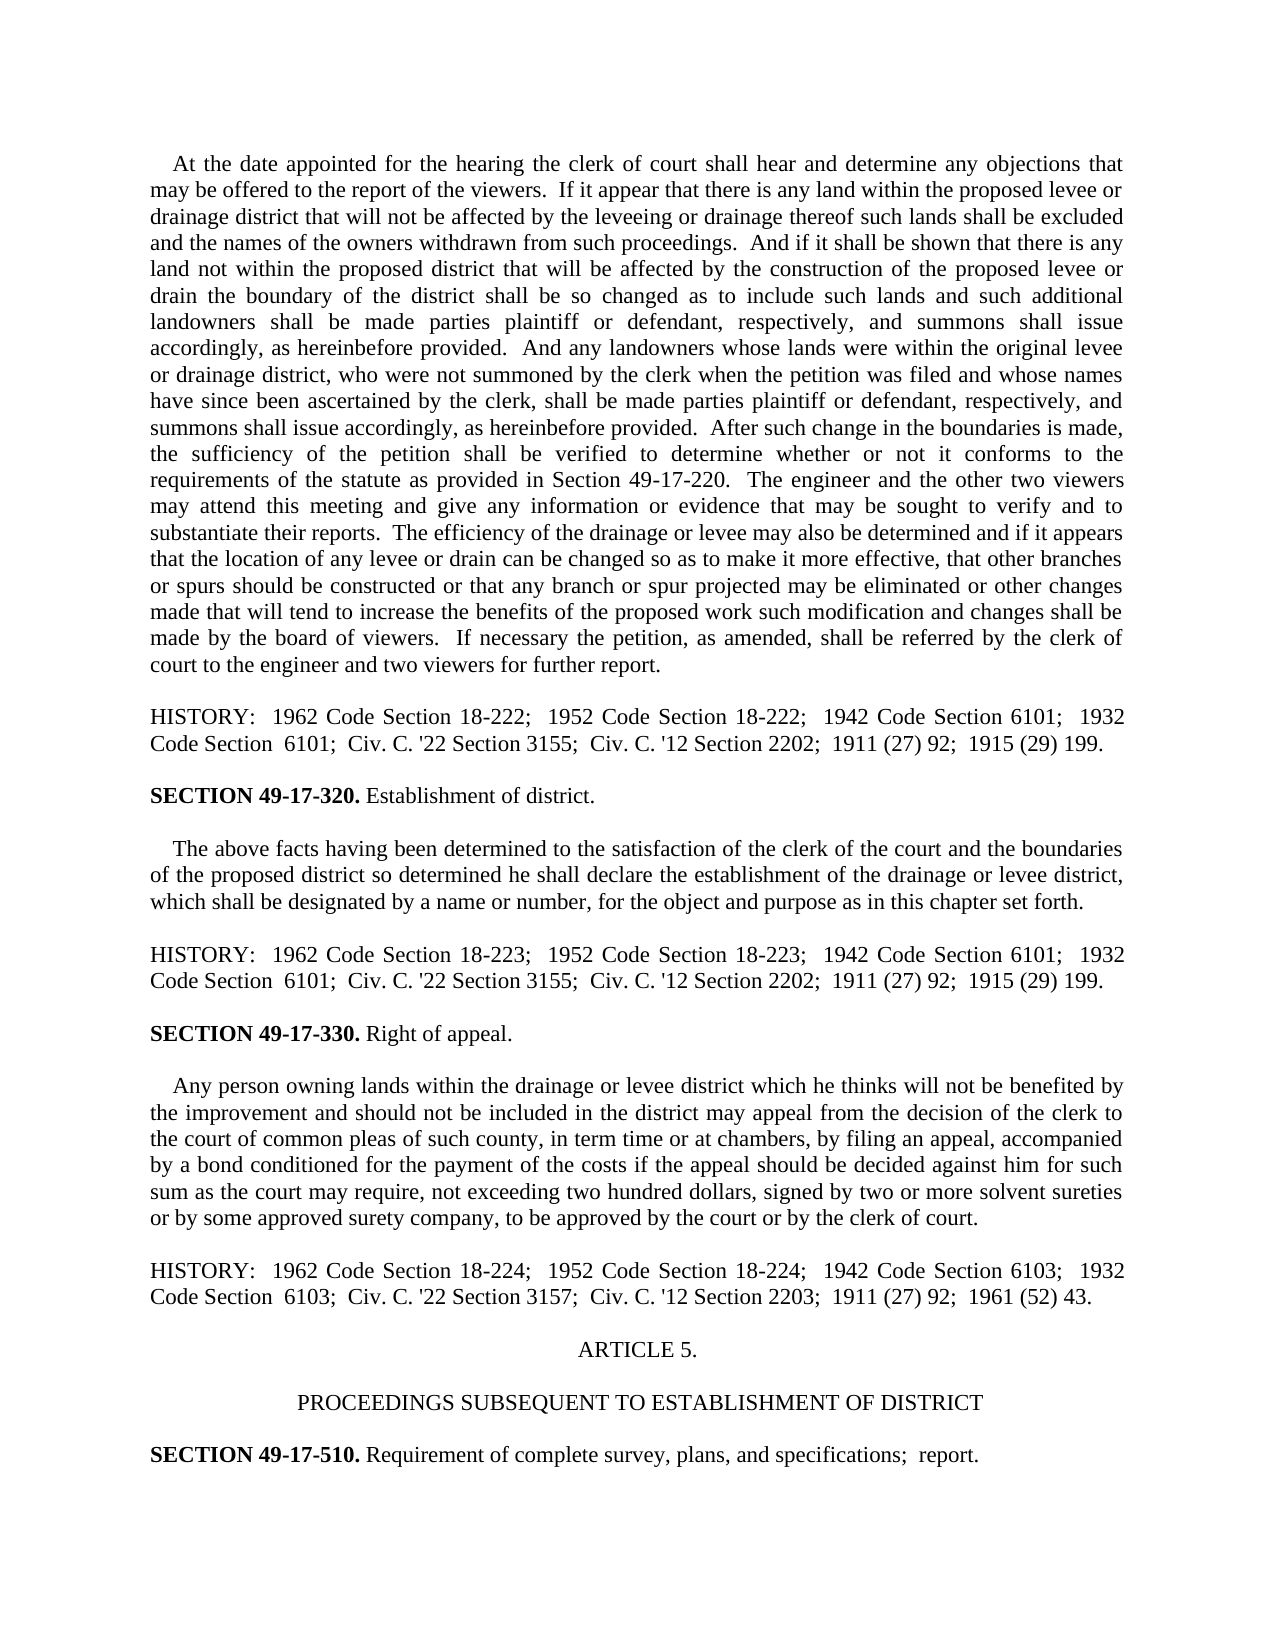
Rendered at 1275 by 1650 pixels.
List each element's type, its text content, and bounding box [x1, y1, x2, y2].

text Any person owning lands within the drainage or levee district which he thinks will not be benefited by the improvement and should not be included in the district may appeal from the decision of the clerk to the court of common pleas of such county, in term time or at chambers, by filing an appeal, accompanied by a bond conditioned for the payment of the costs if the appeal should be decided against him for such sum as the court may require, not exceeding two hundred dollars, signed by two or more solvent sureties or by some approved surety company, to be approved by the court or by the clerk of court. [150, 1072, 1125, 1231]
text ARTICLE 5. [150, 1336, 1125, 1362]
text The above facts having been determined to the satisfaction of the clerk of the court and the boundaries of the proposed district so determined he shall declare the establishment of the drainage or levee district, which shall be designated by a name or number, for the object and purpose as in this chapter set forth. [150, 835, 1125, 914]
text SECTION 49-17-320. Establishment of district. [150, 782, 1125, 809]
text HISTORY: 1962 Code Section 18-223; 1952 Code Section 18-223; 1942 Code Section 6101; 1932 Code Section 6101; Civ. C. '22 Section 3155; Civ. C. '12 Section 2202; 1911 (27) 92; 1915 (29) 199. [150, 941, 1125, 993]
text At the date appointed for the hearing the clerk of court shall hear and determine any objections that may be offered to the report of the viewers. If it appear that there is any land within the proposed levee or drainage district that will not be affected by the leveeing or drainage thereof such lands shall be excluded and the names of the owners withdrawn from such proceedings. And if it shall be shown that there is any land not within the proposed district that will be affected by the construction of the proposed levee or drain the boundary of the district shall be so changed as to include such lands and such additional landowners shall be made parties plaintiff or defendant, respectively, and summons shall issue accordingly, as hereinbefore provided. And any landowners whose lands were within the original levee or drainage district, who were not summoned by the clerk when the petition was filed and whose names have since been ascertained by the clerk, shall be made parties plaintiff or defendant, respectively, and summons shall issue accordingly, as hereinbefore provided. After such change in the boundaries is made, the sufficiency of the petition shall be verified to determine whether or not it conforms to the requirements of the statute as provided in Section 49-17-220. The engineer and the other two viewers may attend this meeting and give any information or evidence that may be sought to verify and to substantiate their reports. The efficiency of the drainage or levee may also be determined and if it appears that the location of any levee or drain can be changed so as to make it more effective, that other branches or spurs should be constructed or that any branch or spur projected may be eliminated or other changes made that will tend to increase the benefits of the proposed work such modification and changes shall be made by the board of viewers. If necessary the petition, as amended, shall be referred by the clerk of court to the engineer and two viewers for further report. [150, 150, 1125, 677]
text PROCEEDINGS SUBSEQUENT TO ESTABLISHMENT OF DISTRICT [150, 1389, 1125, 1415]
text SECTION 49-17-510. Requirement of complete survey, plans, and specifications; report. [150, 1441, 1125, 1468]
text HISTORY: 1962 Code Section 18-222; 1952 Code Section 18-222; 1942 Code Section 6101; 1932 Code Section 6101; Civ. C. '22 Section 3155; Civ. C. '12 Section 2202; 1911 (27) 92; 1915 (29) 199. [150, 703, 1125, 756]
text HISTORY: 1962 Code Section 18-224; 1952 Code Section 18-224; 1942 Code Section 6103; 1932 Code Section 6103; Civ. C. '22 Section 3157; Civ. C. '12 Section 2203; 1911 (27) 92; 1961 (52) 43. [150, 1257, 1125, 1309]
text SECTION 49-17-330. Right of appeal. [150, 1020, 1125, 1046]
